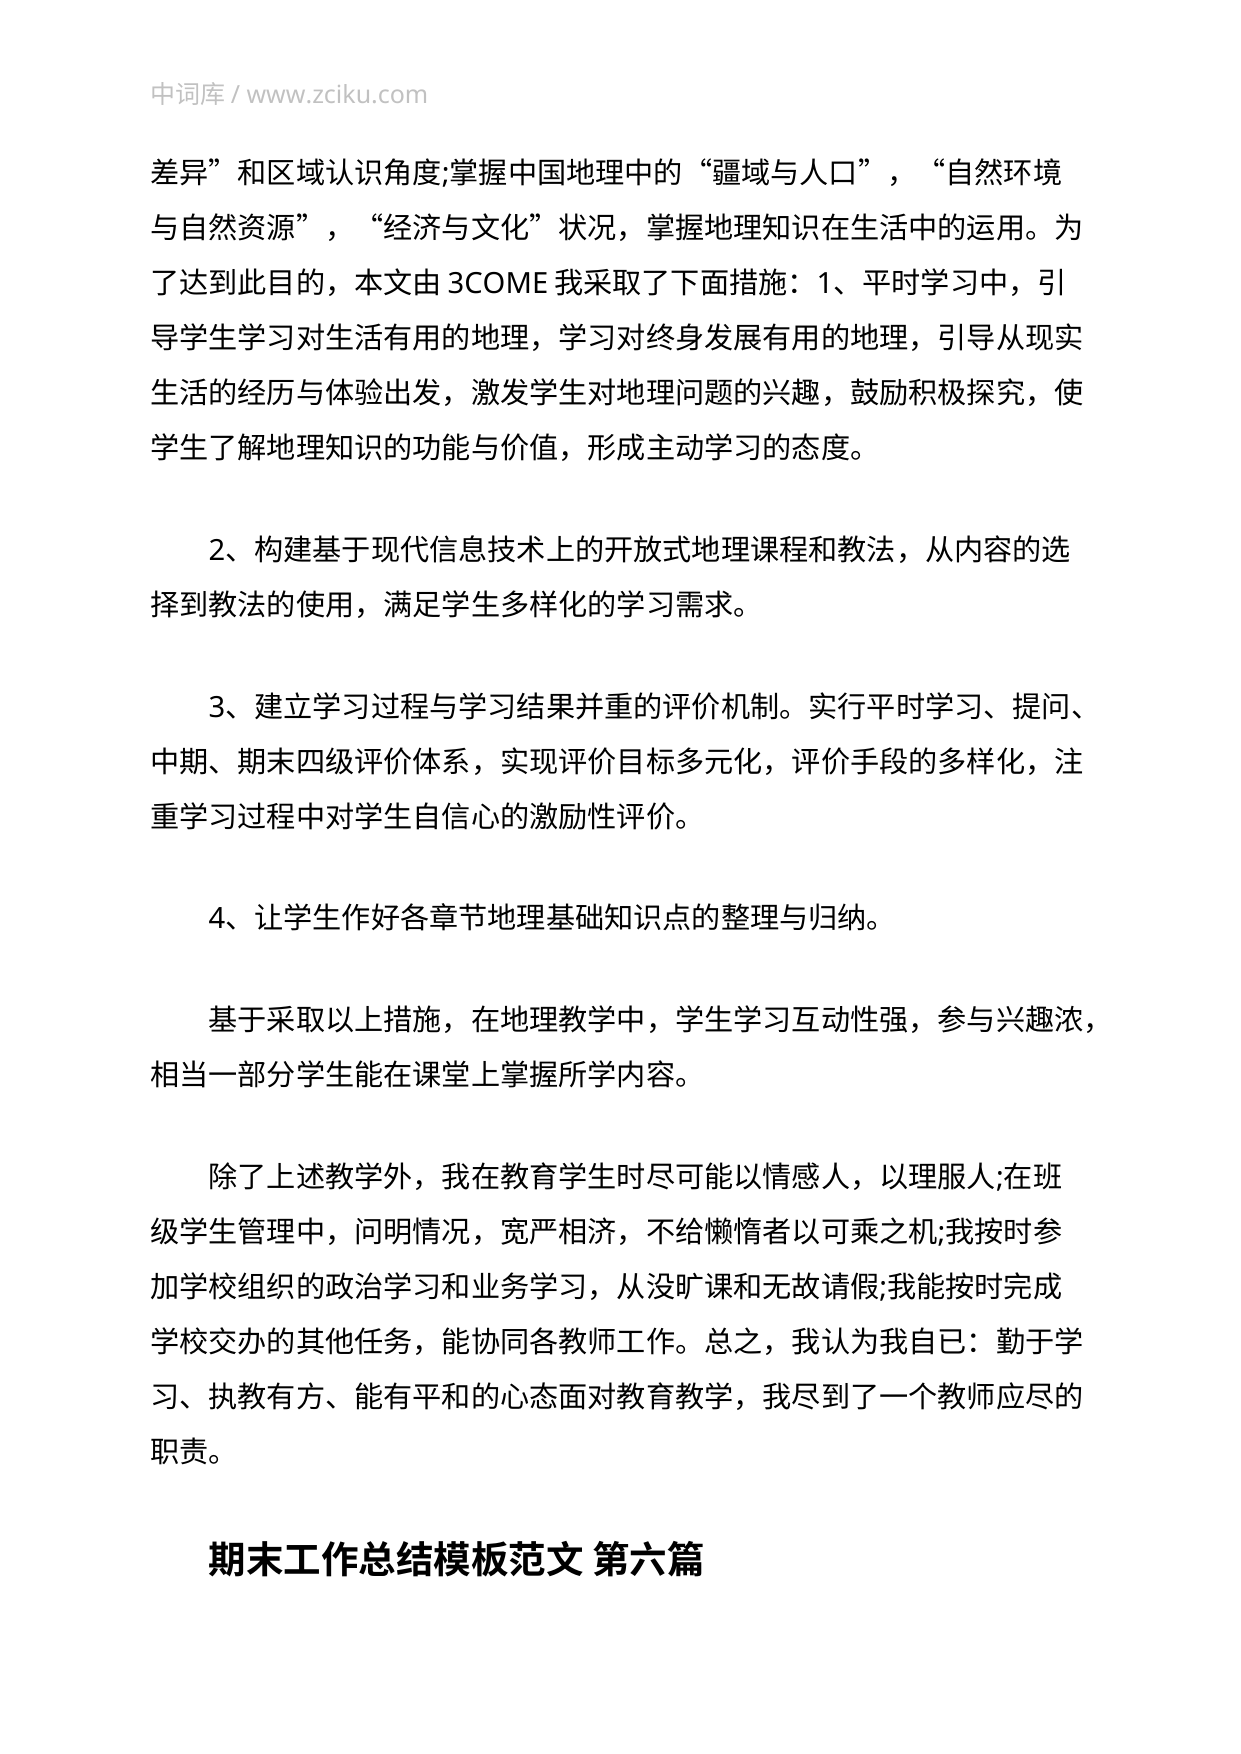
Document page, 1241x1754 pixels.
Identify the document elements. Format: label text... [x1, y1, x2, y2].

text 3、建立学习过程与学习结果并重的评价机制。实行平时学习、提问、中期、期末四级评价体系，实现评价目标多元化，评价手段的多样化，注重学习过程中对学生自信心的激励性评价。 [150, 683, 1090, 835]
text 除了上述教学外，我在教育学生时尽可能以情感人，以理服人;在班级学生管理中，问明情况，宽严相济，不给懒惰者以可乘之机;我按时参加学校组织的政治学习和业务学习，从没旷课和无故请假;我能按时完成学校交办的其他任务，能协同各教师工作。总之，我认为我自已：勤于学习、执教有方、能有平和的心态面对教育教学，我尽到了一个教师应尽的职责。 [150, 1153, 1090, 1471]
text 期末工作总结模板范文 第六篇 [150, 1530, 1090, 1584]
text 基于采取以上措施，在地理教学中，学生学习互动性强，参与兴趣浓，相当一部分学生能在课堂上掌握所学内容。 [150, 997, 1090, 1094]
text 2、构建基于现代信息技术上的开放式地理课程和教法，从内容的选择到教法的使用，满足学生多样化的学习需求。 [150, 526, 1090, 624]
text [150, 150, 1090, 467]
text 4、让学生作好各章节地理基础知识点的整理与归纳。 [150, 895, 1090, 937]
